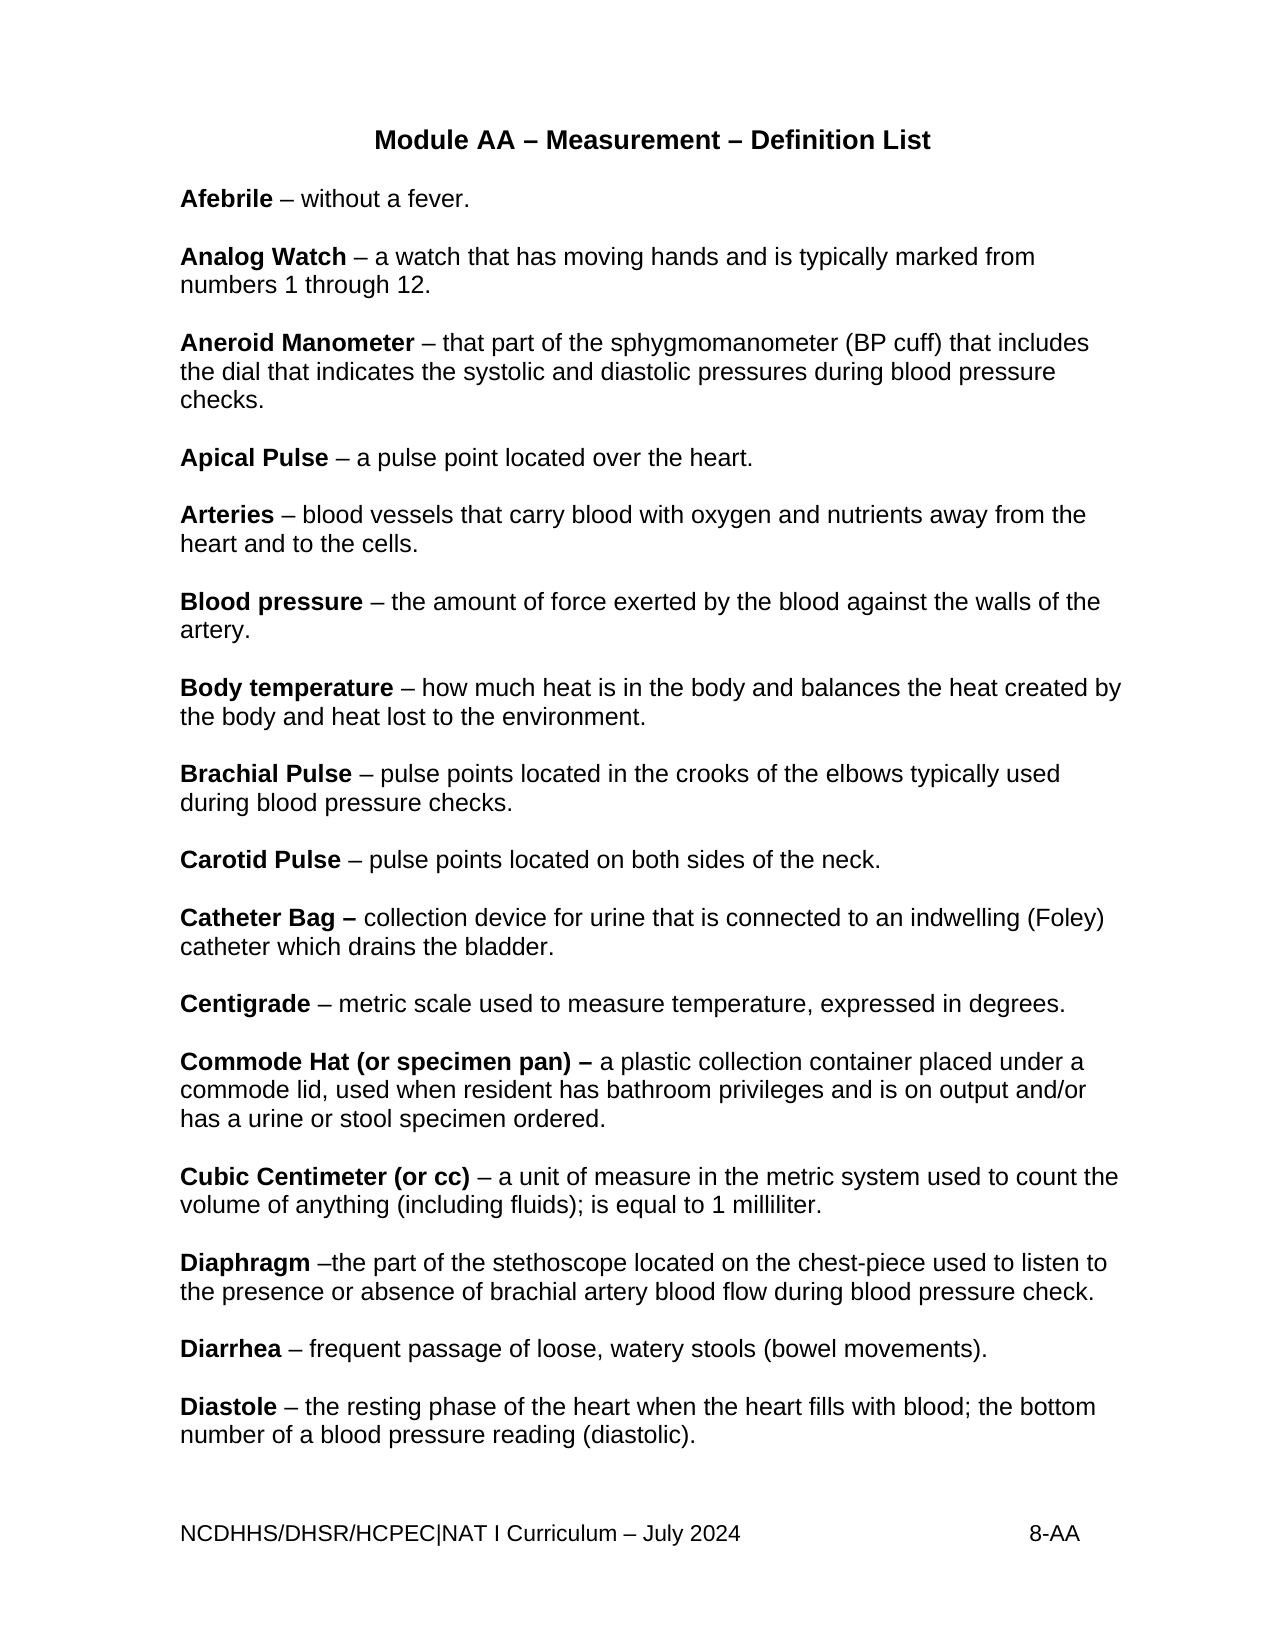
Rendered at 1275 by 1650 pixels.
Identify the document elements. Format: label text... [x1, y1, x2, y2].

text Analog Watch – a watch that has moving hands and is typically marked from numbers 1 through 12. [180, 242, 1125, 299]
text Diarrhea – frequent passage of loose, watery stools (bowel movements). [180, 1334, 1125, 1363]
text Diastole – the resting phase of the heart when the heart fills with blood; the bottom number of a blood pressure reading (diastolic). [180, 1392, 1125, 1449]
text Aneroid Manometer – that part of the sphygmomanometer (BP cuff) that includes the dial that indicates the systolic and diastolic pressures during blood pressure checks. [180, 328, 1125, 414]
text Brachial Pulse – pulse points located in the crooks of the elbows typically used during blood pressure checks. [180, 759, 1125, 817]
text Afebrile – without a fever. [180, 184, 1125, 213]
subtitle Module AA – Measurement – Definition List [180, 124, 1125, 155]
text Catheter Bag – collection device for urine that is connected to an indwelling (Foley) catheter which drains the bladder. [180, 903, 1125, 960]
text Arteries – blood vessels that carry blood with oxygen and nutrients away from the heart and to the cells. [180, 500, 1125, 558]
text Centigrade – metric scale used to measure temperature, expressed in degrees. [180, 989, 1125, 1018]
text Cubic Centimeter (or cc) – a unit of measure in the metric system used to count the volume of anything (including fluids); is equal to 1 milliliter. [180, 1162, 1125, 1219]
text Diaphragm –the part of the stethoscope located on the chest-piece used to listen to the presence or absence of brachial artery blood flow during blood pressure check. [180, 1248, 1125, 1305]
text Body temperature – how much heat is in the body and balances the heat created by the body and heat lost to the environment. [180, 673, 1125, 730]
text Carotid Pulse – pulse points located on both sides of the neck. [180, 845, 1125, 874]
text Apical Pulse – a pulse point located over the heart. [180, 443, 1125, 472]
text Commode Hat (or specimen pan) – a plastic collection container placed under a commode lid, used when resident has bathroom privileges and is on output and/or has a urine or stool specimen ordered. [180, 1047, 1125, 1133]
text Blood pressure – the amount of force exerted by the blood against the walls of the artery. [180, 587, 1125, 644]
